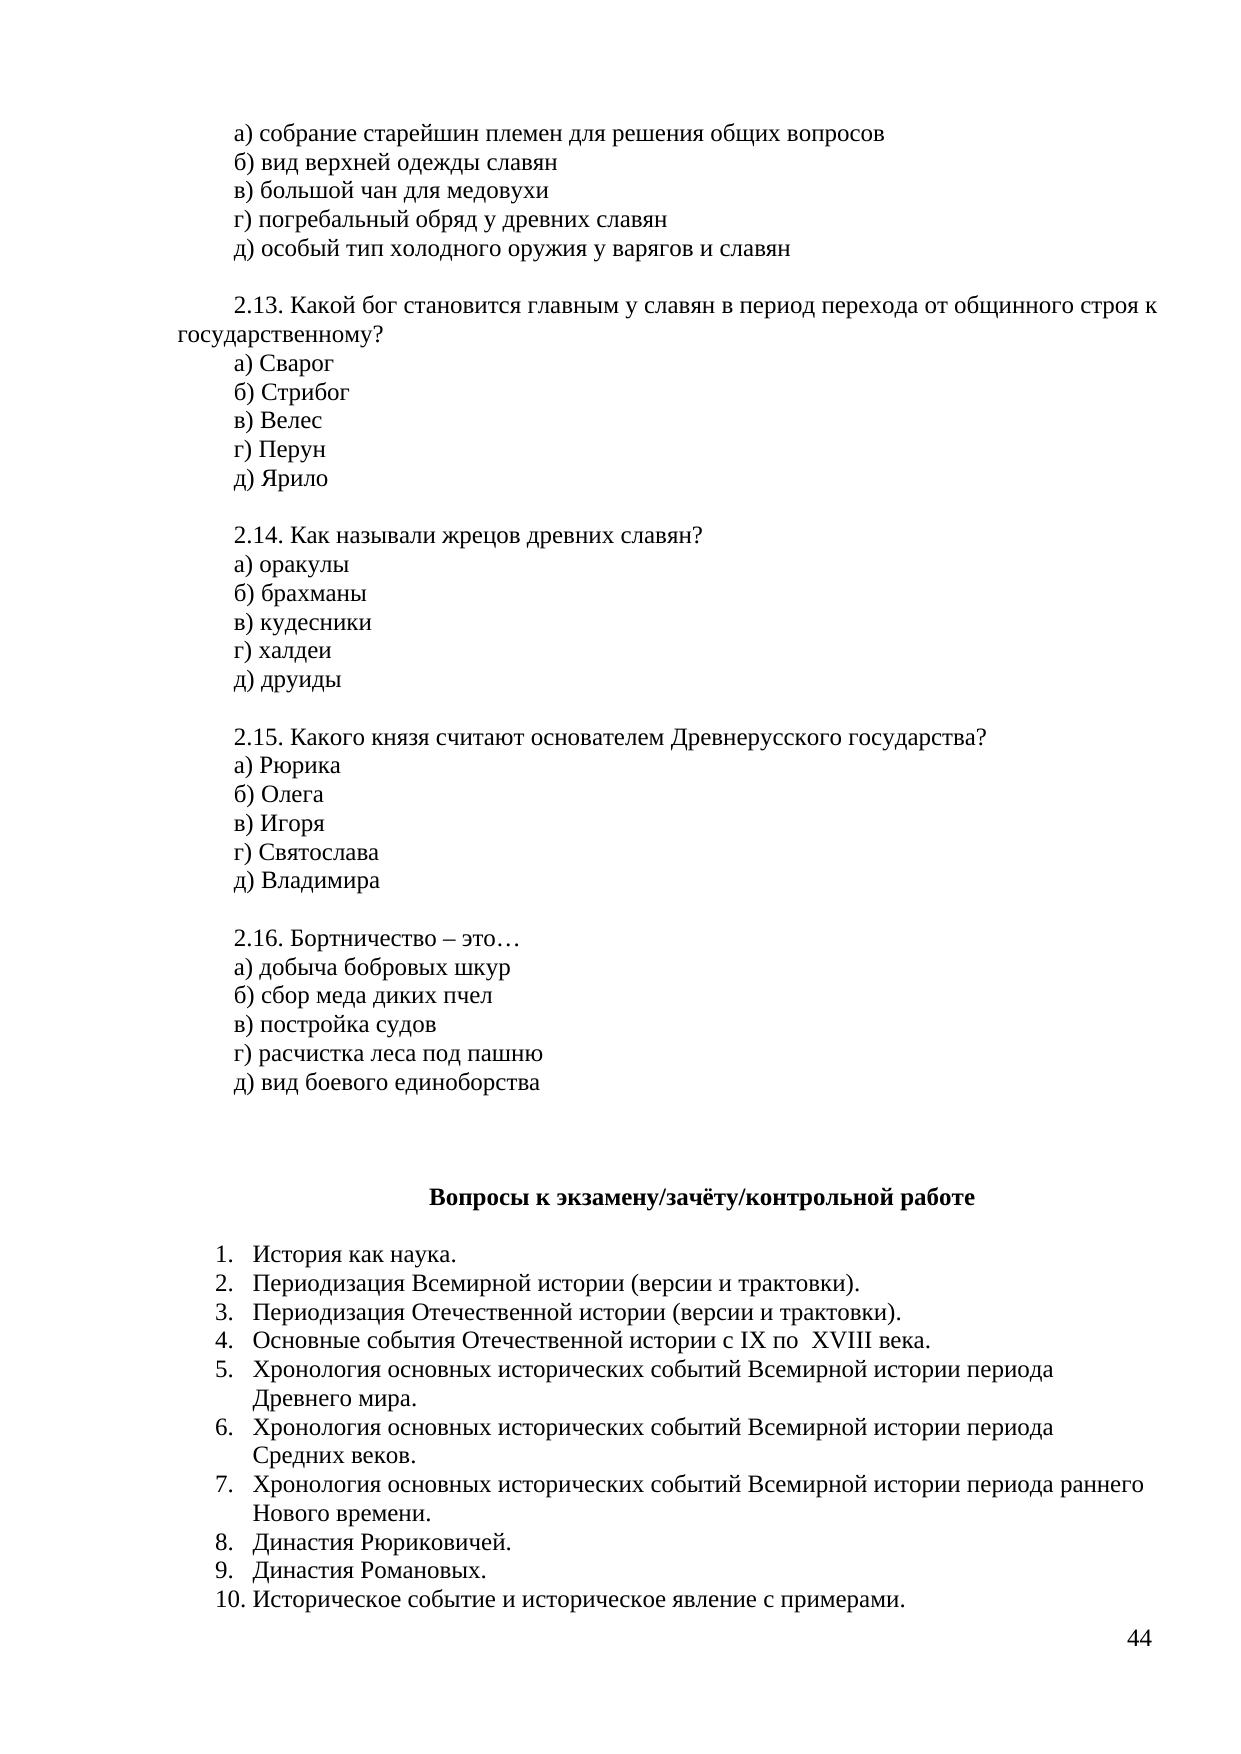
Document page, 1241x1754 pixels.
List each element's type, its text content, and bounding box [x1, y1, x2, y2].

list Хронология основных исторических событий Всемирной истории периода Средних веков. [215, 1412, 1152, 1469]
text б) Стрибог [177, 377, 1158, 406]
list Династия Рюриковичей. [215, 1527, 1152, 1556]
text д) вид боевого единоборства [177, 1067, 1152, 1096]
text в) постройка судов [177, 1009, 1152, 1038]
list Периодизация Всемирной истории (версии и трактовки). [215, 1268, 1152, 1297]
text д) друиды [177, 664, 1158, 693]
list Вопросы к экзамену/зачёту/контрольной работе [252, 1182, 1152, 1211]
text г) Перун [177, 434, 1158, 463]
text 2.15. Какого князя считают основателем Древнерусского государства? [177, 722, 1152, 751]
text а) оракулы [177, 549, 1158, 578]
text г) Святослава [177, 837, 1158, 866]
list Историческое событие и историческое явление с примерами. [215, 1584, 1152, 1613]
list Хронология основных исторических событий Всемирной истории периода раннего Нового времени. [215, 1469, 1152, 1527]
text в) большой чан для медовухи [177, 176, 1158, 204]
text б) вид верхней одежды славян [177, 147, 1158, 176]
text в) Игоря [177, 808, 1158, 837]
text в) Велес [177, 406, 1158, 434]
text б) сбор меда диких пчел [177, 981, 1152, 1009]
text 2.14. Как называли жрецов древних славян? [177, 521, 1158, 549]
list Периодизация Отечественной истории (версии и трактовки). [215, 1297, 1152, 1326]
text д) Ярило [177, 463, 1158, 492]
text б) брахманы [177, 578, 1158, 607]
text 2.16. Бортничество – это… [177, 923, 1152, 952]
text г) погребальный обряд у древних славян [177, 204, 1158, 233]
list Династия Романовых. [215, 1556, 1152, 1584]
text а) собрание старейшин племен для решения общих вопросов [177, 118, 1158, 147]
text 2.13. Какой бог становится главным у славян в период перехода от общинного строя к государственному? [177, 291, 1158, 348]
text г) расчистка леса под пашню [177, 1038, 1152, 1067]
list Основные события Отечественной истории с IX по XVIII века. [215, 1326, 1152, 1354]
list История как наука. [215, 1239, 1152, 1268]
text г) халдеи [177, 636, 1158, 664]
text б) Олега [177, 779, 1158, 808]
list Хронология основных исторических событий Всемирной истории периода Древнего мира. [215, 1354, 1152, 1412]
text д) особый тип холодного оружия у варягов и славян [177, 233, 1158, 262]
text а) добыча бобровых шкур [177, 952, 1152, 981]
text д) Владимира [177, 866, 1158, 894]
text а) Сварог [177, 348, 1158, 377]
text в) кудесники [177, 607, 1158, 636]
text а) Рюрика [177, 751, 1158, 779]
